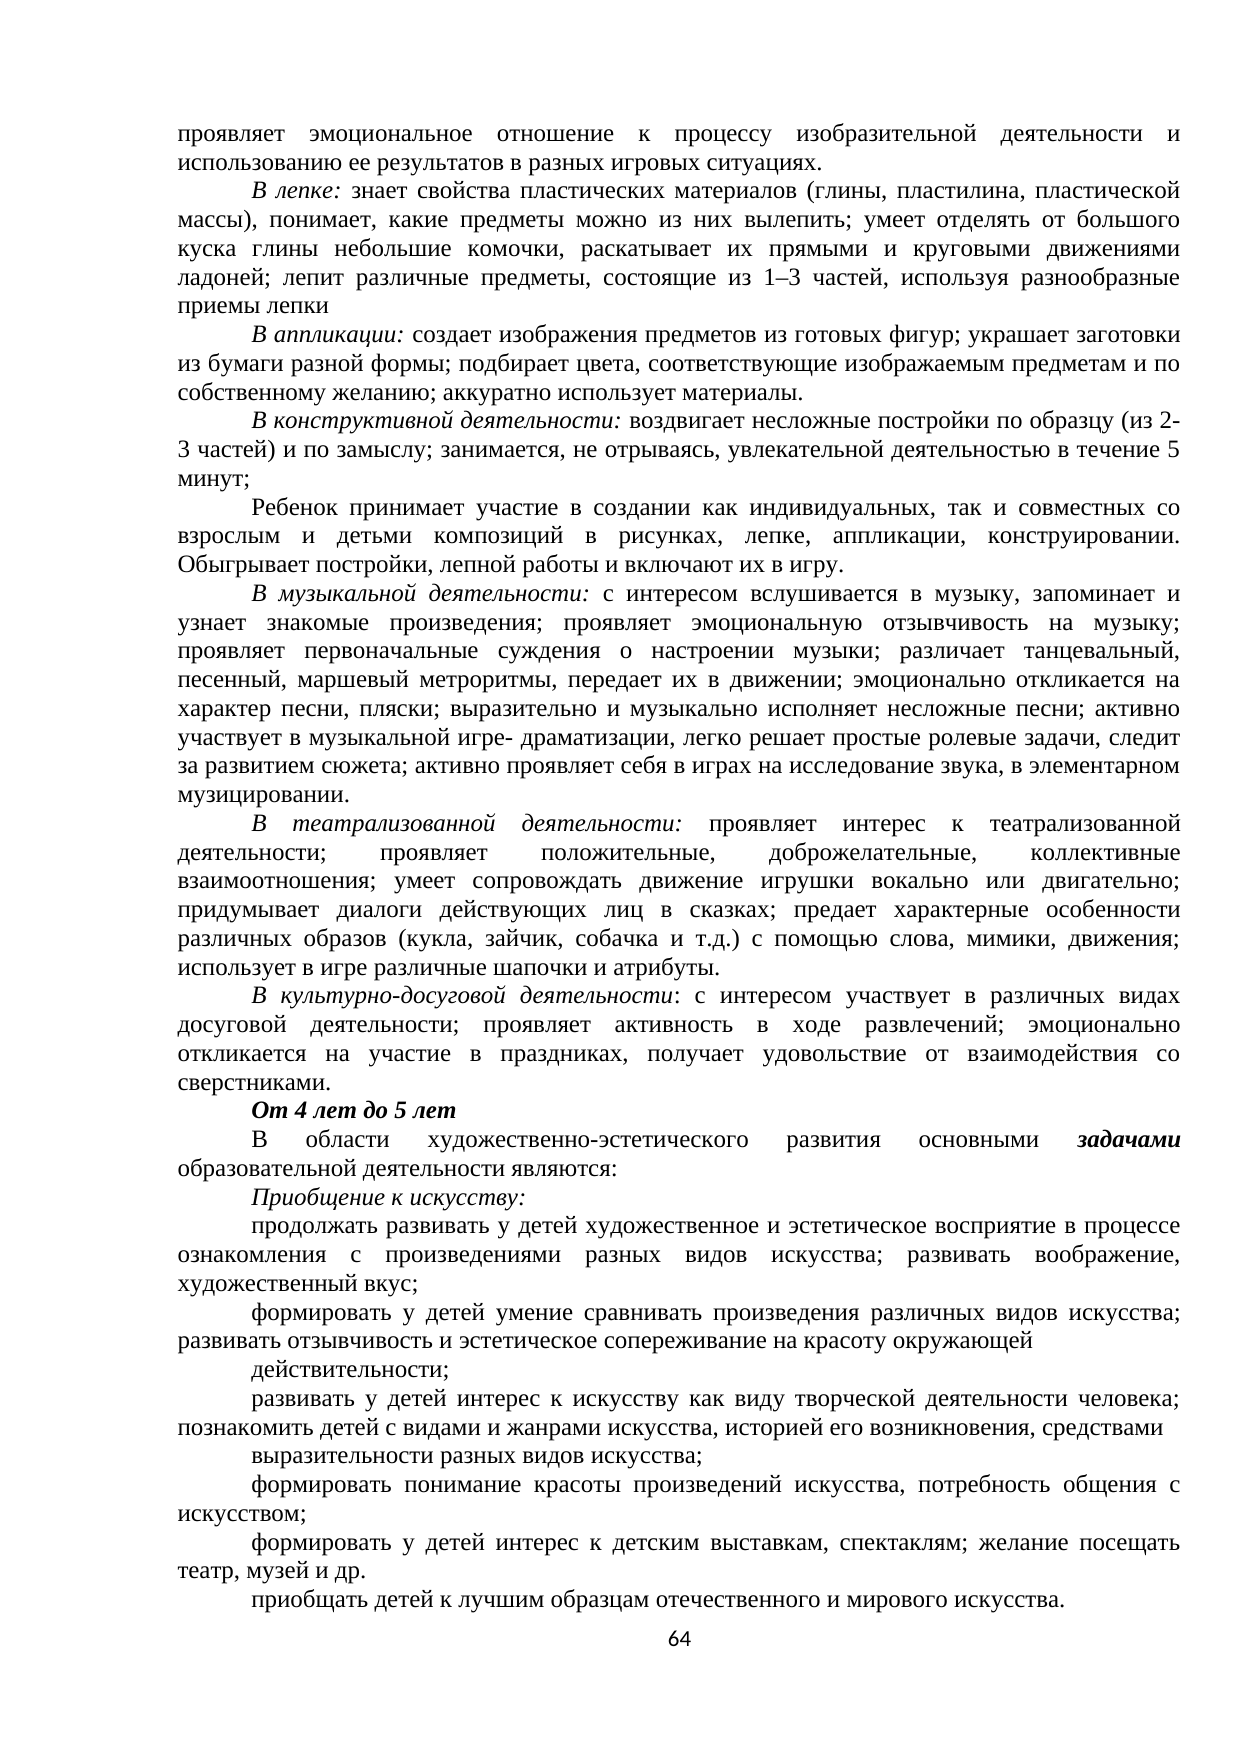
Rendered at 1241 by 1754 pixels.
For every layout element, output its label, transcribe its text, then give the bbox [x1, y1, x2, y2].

text действительности; [177, 1354, 1181, 1383]
text формировать у детей умение сравнивать произведения различных видов искусства; развивать отзывчивость и эстетическое сопереживание на красоту окружающей [177, 1297, 1181, 1354]
text В музыкальной деятельности: с интересом вслушивается в музыку, запоминает и узнает знакомые произведения; проявляет эмоциональную отзывчивость на музыку; проявляет первоначальные суждения о настроении музыки; различает танцевальный, песенный, маршевый метроритмы, передает их в движении; эмоционально откликается на характер песни, пляски; выразительно и музыкально исполняет несложные песни; активно участвует в музыкальной игре- драматизации, легко решает простые ролевые задачи, следит за развитием сюжета; активно проявляет себя в играх на исследование звука, в элементарном музицировании. [177, 578, 1181, 808]
text приобщать детей к лучшим образцам отечественного и мирового искусства. [177, 1584, 1181, 1613]
text В аппликации: создает изображения предметов из готовых фигур; украшает заготовки из бумаги разной формы; подбирает цвета, соответствующие изображаемым предметам и по собственному желанию; аккуратно использует материалы. [177, 319, 1181, 406]
text От 4 лет до 5 лет [177, 1096, 1181, 1124]
text В театрализованной деятельности: проявляет интерес к театрализованной деятельности; проявляет положительные, доброжелательные, коллективные взаимоотношения; умеет сопровождать движение игрушки вокально или двигательно; придумывает диалоги действующих лиц в сказках; предает характерные особенности различных образов (кукла, зайчик, собачка и т.д.) с помощью слова, мимики, движения; использует в игре различные шапочки и атрибуты. [177, 808, 1181, 981]
text Ребенок принимает участие в создании как индивидуальных, так и совместных со взрослым и детьми композиций в рисунках, лепке, аппликации, конструировании. Обыгрывает постройки, лепной работы и включают их в игру. [177, 492, 1181, 578]
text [177, 118, 1181, 176]
text развивать у детей интерес к искусству как виду творческой деятельности человека; познакомить детей с видами и жанрами искусства, историей его возникновения, средствами [177, 1383, 1181, 1441]
text выразительности разных видов искусства; [177, 1441, 1181, 1469]
text В области художественно-эстетического развития основными задачами образовательной деятельности являются: [177, 1124, 1181, 1182]
text продолжать развивать у детей художественное и эстетическое восприятие в процессе ознакомления с произведениями разных видов искусства; развивать воображение, художественный вкус; [177, 1211, 1181, 1297]
text формировать у детей интерес к детским выставкам, спектаклям; желание посещать театр, музей и др. [177, 1527, 1181, 1584]
text формировать понимание красоты произведений искусства, потребность общения с искусством; [177, 1469, 1181, 1527]
text В лепке: знает свойства пластических материалов (глины, пластилина, пластической массы), понимает, какие предметы можно из них вылепить; умеет отделять от большого куска глины небольшие комочки, раскатывает их прямыми и круговыми движениями ладоней; лепит различные предметы, состоящие из 1–3 частей, используя разнообразные приемы лепки [177, 176, 1181, 319]
text В конструктивной деятельности: воздвигает несложные постройки по образцу (из 2- 3 частей) и по замыслу; занимается, не отрываясь, увлекательной деятельностью в течение 5 минут; [177, 406, 1181, 492]
text Приобщение к искусству: [177, 1182, 1181, 1211]
text В культурно-досуговой деятельности: с интересом участвует в различных видах досуговой деятельности; проявляет активность в ходе развлечений; эмоционально откликается на участие в праздниках, получает удовольствие от взаимодействия со сверстниками. [177, 981, 1181, 1096]
